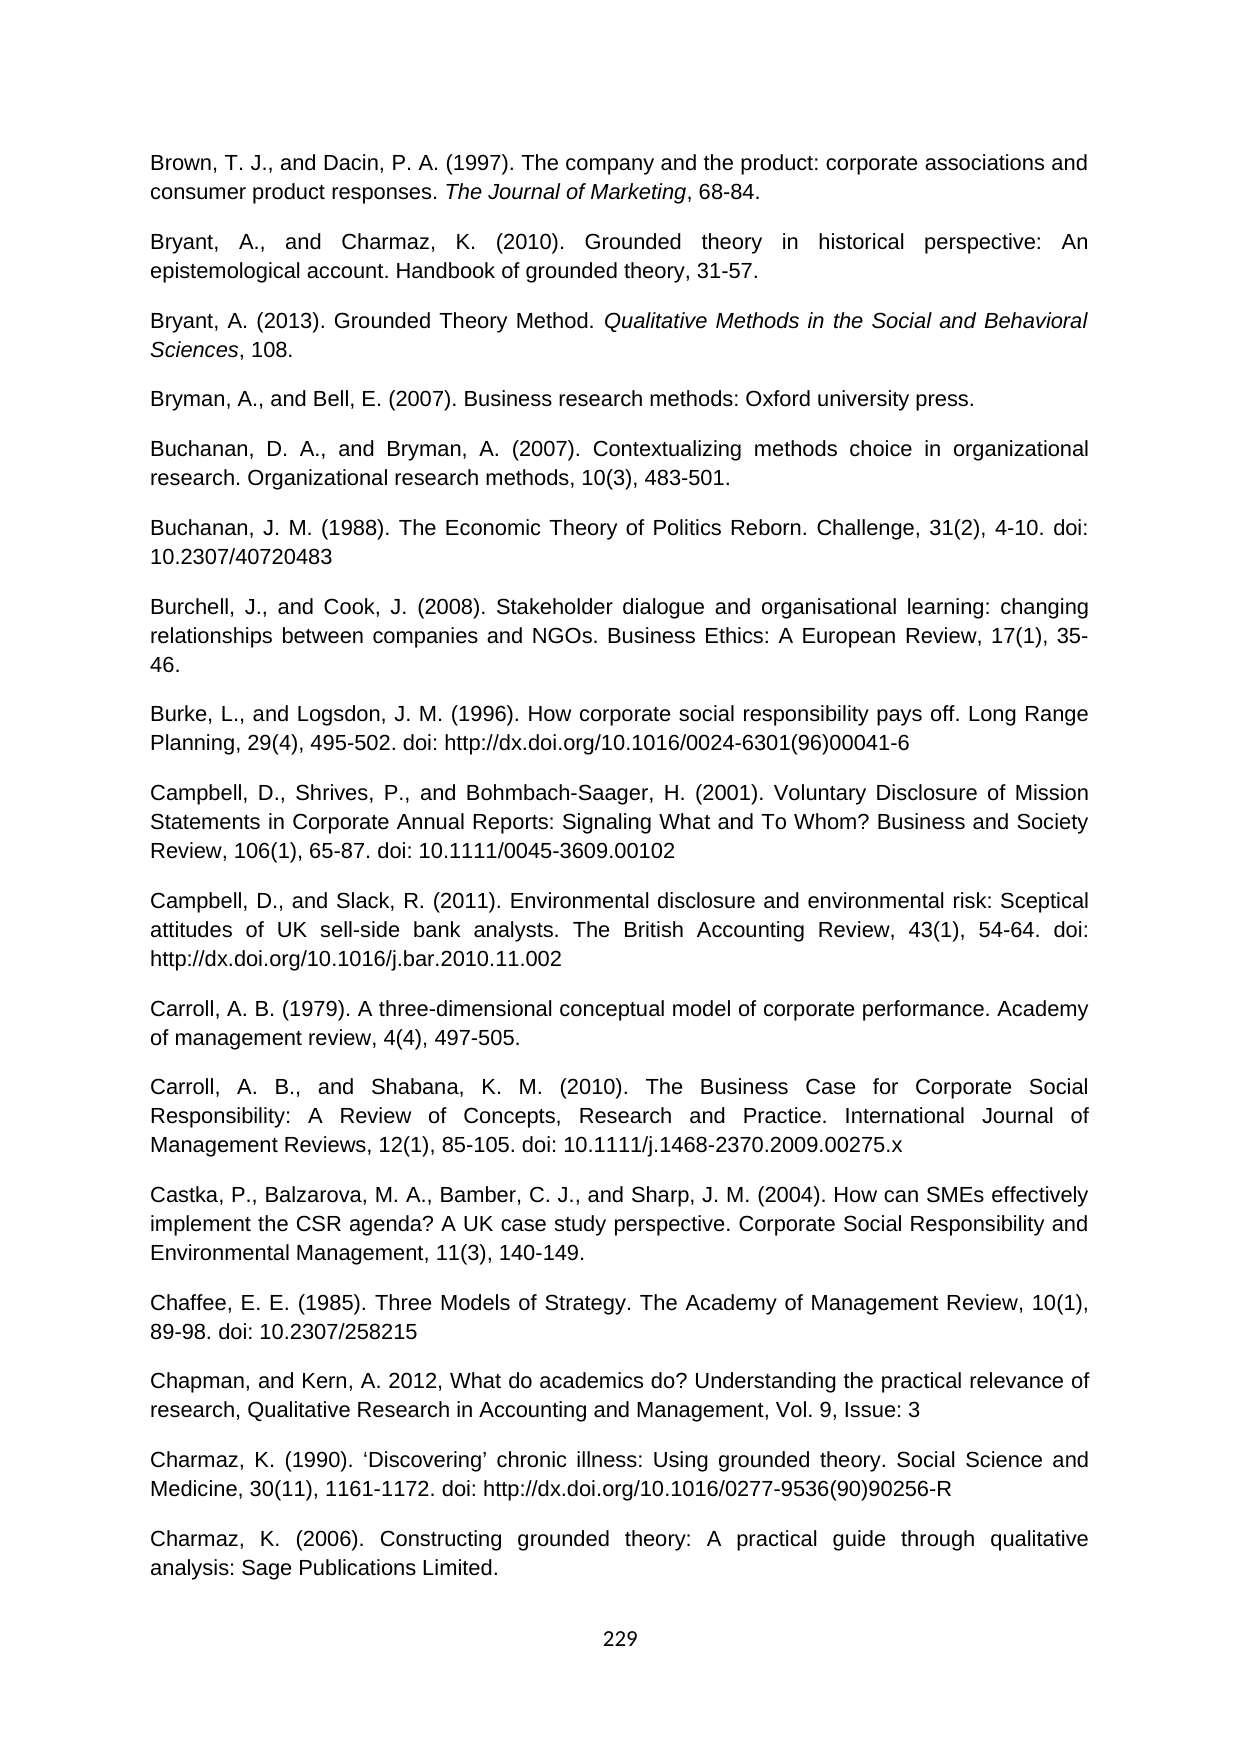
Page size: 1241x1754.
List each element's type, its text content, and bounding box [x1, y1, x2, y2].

text Brown, T. J., and Dacin, P. A. (1997). The company and the product: corporate associations and consumer product responses. The Journal of Marketing, 68-84. [150, 150, 1090, 204]
text Burchell, J., and Cook, J. (2008). Stakeholder dialogue and organisational learning: changing relationships between companies and NGOs. Business Ethics: A European Review, 17(1), 35-46. [150, 593, 1090, 677]
text Carroll, A. B. (1979). A three-dimensional conceptual model of corporate performance. Academy of management review, 4(4), 497-505. [150, 995, 1090, 1049]
text Buchanan, J. M. (1988). The Economic Theory of Politics Reborn. Challenge, 31(2), 4-10. doi: 10.2307/40720483 [150, 515, 1090, 569]
text Campbell, D., and Slack, R. (2011). Environmental disclosure and environmental risk: Sceptical attitudes of UK sell-side bank analysts. The British Accounting Review, 43(1), 54-64. doi: http://dx.doi.org/10.1016/j.bar.2010.11.002 [150, 888, 1090, 971]
text Castka, P., Balzarova, M. A., Bamber, C. J., and Sharp, J. M. (2004). How can SMEs effectively implement the CSR agenda? A UK case study perspective. Corporate Social Responsibility and Environmental Management, 11(3), 140-149. [150, 1182, 1090, 1265]
text Burke, L., and Logsdon, J. M. (1996). How corporate social responsibility pays off. Long Range Planning, 29(4), 495-502. doi: http://dx.doi.org/10.1016/0024-6301(96)00041-6 [150, 701, 1090, 755]
text Charmaz, K. (1990). ‘Discovering’ chronic illness: Using grounded theory. Social Science and Medicine, 30(11), 1161-1172. doi: http://dx.doi.org/10.1016/0277-9536(90)90256-R [150, 1447, 1090, 1501]
text Bryant, A., and Charmaz, K. (2010). Grounded theory in historical perspective: An epistemological account. Handbook of grounded theory, 31-57. [150, 229, 1090, 283]
text Buchanan, D. A., and Bryman, A. (2007). Contextualizing methods choice in organizational research. Organizational research methods, 10(3), 483-501. [150, 436, 1090, 490]
text Bryman, A., and Bell, E. (2007). Business research methods: Oxford university press. [150, 386, 1090, 411]
text Campbell, D., Shrives, P., and Bohmbach-Saager, H. (2001). Voluntary Disclosure of Mission Statements in Corporate Annual Reports: Signaling What and To Whom? Business and Society Review, 106(1), 65-87. doi: 10.1111/0045-3609.00102 [150, 780, 1090, 863]
text Chapman, and Kern, A. 2012, What do academics do? Understanding the practical relevance of research, Qualitative Research in Accounting and Management, Vol. 9, Issue: 3 [150, 1368, 1090, 1422]
text Bryant, A. (2013). Grounded Theory Method. Qualitative Methods in the Social and Behavioral Sciences, 108. [150, 307, 1090, 362]
text Charmaz, K. (2006). Constructing grounded theory: A practical guide through qualitative analysis: Sage Publications Limited. [150, 1526, 1090, 1580]
text Chaffee, E. E. (1985). Three Models of Strategy. The Academy of Management Review, 10(1), 89-98. doi: 10.2307/258215 [150, 1289, 1090, 1344]
text Carroll, A. B., and Shabana, K. M. (2010). The Business Case for Corporate Social Responsibility: A Review of Concepts, Research and Practice. International Journal of Management Reviews, 12(1), 85-105. doi: 10.1111/j.1468-2370.2009.00275.x [150, 1074, 1090, 1157]
